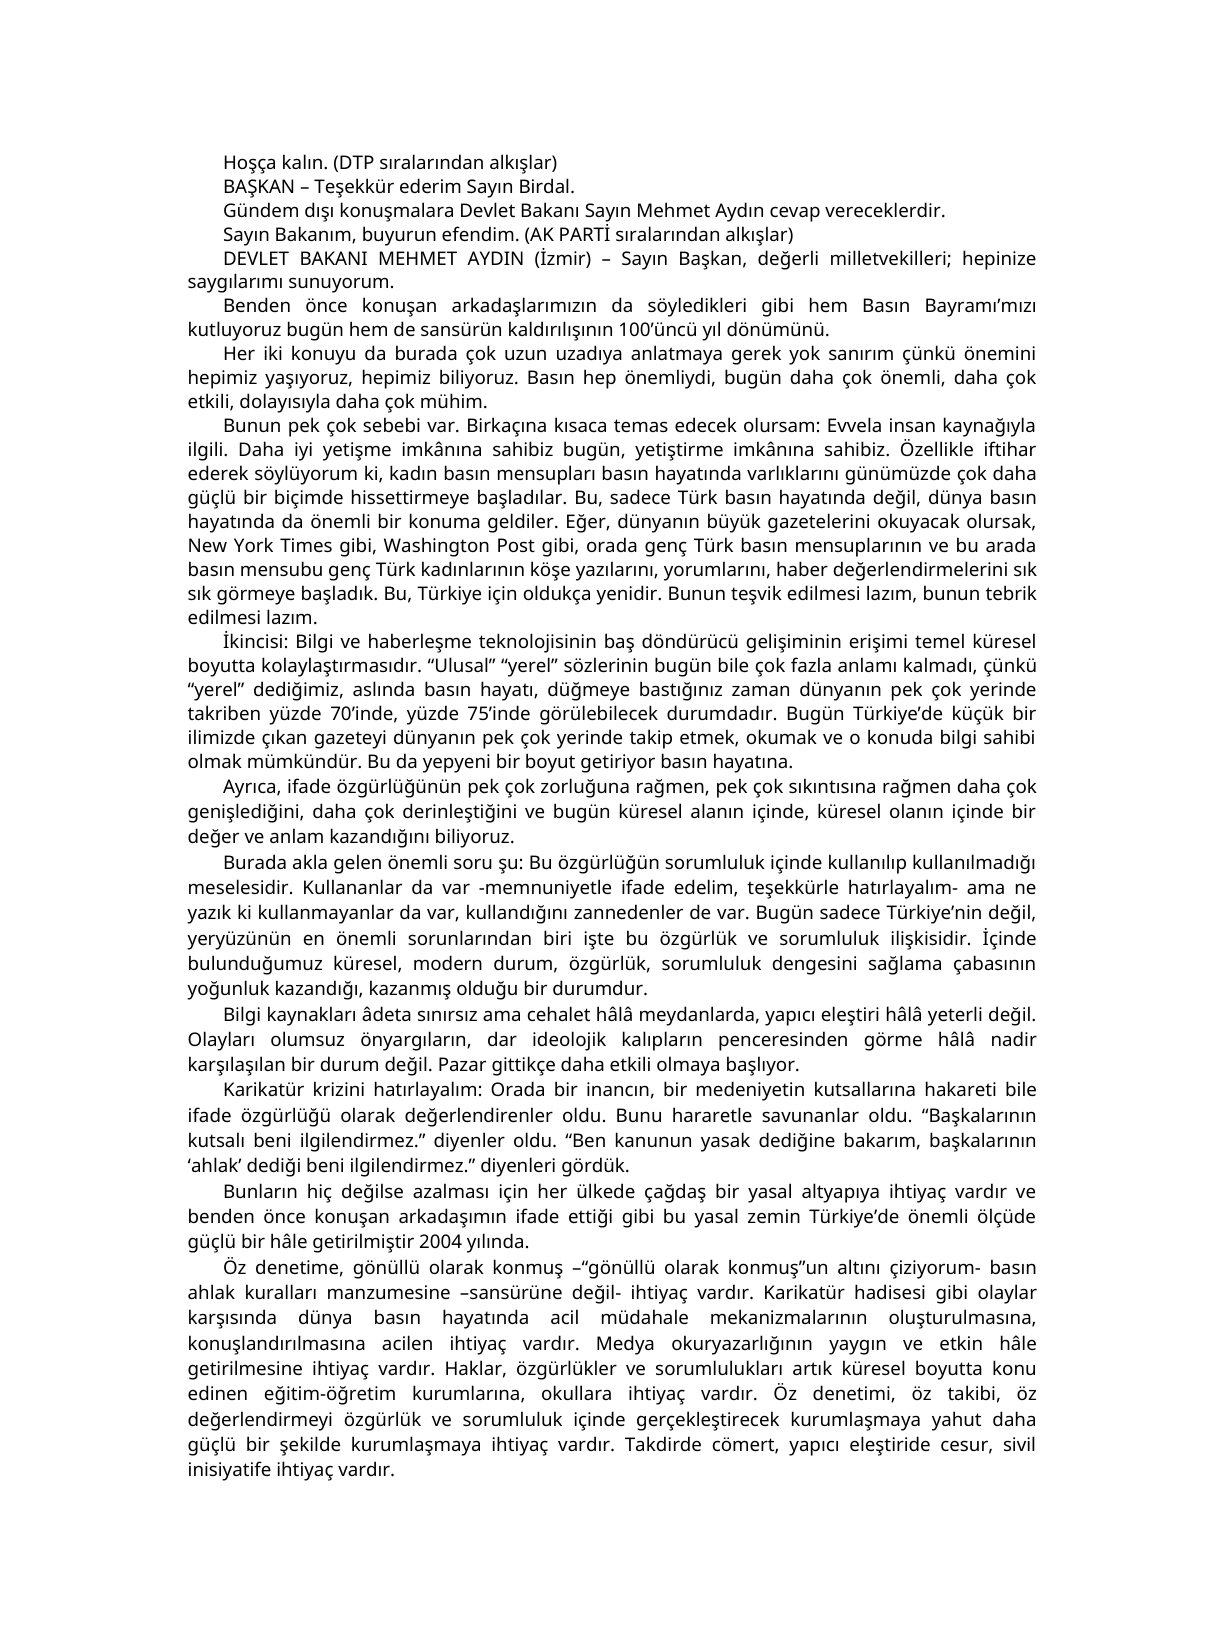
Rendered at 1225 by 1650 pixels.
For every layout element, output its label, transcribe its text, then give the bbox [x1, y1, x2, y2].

text İkincisi: Bilgi ve haberleşme teknolojisinin baş döndürücü gelişiminin erişimi temel küresel boyutta kolaylaştırmasıdır. “Ulusal” “yerel” sözlerinin bugün bile çok fazla anlamı kalmadı, çünkü “yerel” dediğimiz, aslında basın hayatı, düğmeye bastığınız zaman dünyanın pek çok yerinde takriben yüzde 70’inde, yüzde 75’inde görülebilecek durumdadır. Bugün Türkiye’de küçük bir ilimizde çıkan gazeteyi dünyanın pek çok yerinde takip etmek, okumak ve o konuda bilgi sahibi olmak mümkündür. Bu da yepyeni bir boyut getiriyor basın hayatına. [187, 629, 1037, 773]
text Öz denetime, gönüllü olarak konmuş –“gönüllü olarak konmuş”un altını çiziyorum- basın ahlak kuralları manzumesine –sansürüne değil- ihtiyaç vardır. Karikatür hadisesi gibi olaylar karşısında dünya basın hayatında acil müdahale mekanizmalarının oluşturulmasına, konuşlandırılmasına acilen ihtiyaç vardır. Medya okuryazarlığının yaygın ve etkin hâle getirilmesine ihtiyaç vardır. Haklar, özgürlükler ve sorumlulukları artık küresel boyutta konu edinen eğitim-öğretim kurumlarına, okullara ihtiyaç vardır. Öz denetimi, öz takibi, öz değerlendirmeyi özgürlük ve sorumluluk içinde gerçekleştirecek kurumlaşmaya yahut daha güçlü bir şekilde kurumlaşmaya ihtiyaç vardır. Takdirde cömert, yapıcı eleştiride cesur, sivil inisiyatife ihtiyaç vardır. [187, 1254, 1037, 1482]
text Bunun pek çok sebebi var. Birkaçına kısaca temas edecek olursam: Evvela insan kaynağıyla ilgili. Daha iyi yetişme imkânına sahibiz bugün, yetiştirme imkânına sahibiz. Özellikle iftihar ederek söylüyorum ki, kadın basın mensupları basın hayatında varlıklarını günümüzde çok daha güçlü bir biçimde hissettirmeye başladılar. Bu, sadece Türk basın hayatında değil, dünya basın hayatında da önemli bir konuma geldiler. Eğer, dünyanın büyük gazetelerini okuyacak olursak, New York Times gibi, Washington Post gibi, orada genç Türk basın mensuplarının ve bu arada basın mensubu genç Türk kadınlarının köşe yazılarını, yorumlarını, haber değerlendirmelerini sık sık görmeye başladık. Bu, Türkiye için oldukça yenidir. Bunun teşvik edilmesi lazım, bunun tebrik edilmesi lazım. [187, 413, 1037, 629]
text Hoşça kalın. (DTP sıralarından alkışlar) [187, 150, 1037, 174]
text BAŞKAN – Teşekkür ederim Sayın Birdal. [187, 174, 1037, 198]
text DEVLET BAKANI MEHMET AYDIN (İzmir) – Sayın Başkan, değerli milletvekilleri; hepinize saygılarımı sunuyorum. [187, 246, 1037, 294]
text Bilgi kaynakları âdeta sınırsız ama cehalet hâlâ meydanlarda, yapıcı eleştiri hâlâ yeterli değil. Olayları olumsuz önyargıların, dar ideolojik kalıpların penceresinden görme hâlâ nadir karşılaşılan bir durum değil. Pazar gittikçe daha etkili olmaya başlıyor. [187, 1001, 1037, 1077]
text Benden önce konuşan arkadaşlarımızın da söyledikleri gibi hem Basın Bayramı’mızı kutluyoruz bugün hem de sansürün kaldırılışının 100’üncü yıl dönümünü. [187, 294, 1037, 342]
text Her iki konuyu da burada çok uzun uzadıya anlatmaya gerek yok sanırım çünkü önemini hepimiz yaşıyoruz, hepimiz biliyoruz. Basın hep önemliydi, bugün daha çok önemli, daha çok etkili, dolayısıyla daha çok mühim. [187, 342, 1037, 413]
text Bunların hiç değilse azalması için her ülkede çağdaş bir yasal altyapıya ihtiyaç vardır ve benden önce konuşan arkadaşımın ifade ettiği gibi bu yasal zemin Türkiye’de önemli ölçüde güçlü bir hâle getirilmiştir 2004 yılında. [187, 1178, 1037, 1254]
text Karikatür krizini hatırlayalım: Orada bir inancın, bir medeniyetin kutsallarına hakareti bile ifade özgürlüğü olarak değerlendirenler oldu. Bunu hararetle savunanlar oldu. “Başkalarının kutsalı beni ilgilendirmez.” diyenler oldu. “Ben kanunun yasak dediğine bakarım, başkalarının ‘ahlak’ dediği beni ilgilendirmez.” diyenleri gördük. [187, 1077, 1037, 1178]
text Ayrıca, ifade özgürlüğünün pek çok zorluğuna rağmen, pek çok sıkıntısına rağmen daha çok genişlediğini, daha çok derinleştiğini ve bugün küresel alanın içinde, küresel olanın içinde bir değer ve anlam kazandığını biliyoruz. [187, 773, 1037, 849]
text Burada akla gelen önemli soru şu: Bu özgürlüğün sorumluluk içinde kullanılıp kullanılmadığı meselesidir. Kullananlar da var -memnuniyetle ifade edelim, teşekkürle hatırlayalım- ama ne yazık ki kullanmayanlar da var, kullandığını zannedenler de var. Bugün sadece Türkiye’nin değil, yeryüzünün en önemli sorunlarından biri işte bu özgürlük ve sorumluluk ilişkisidir. İçinde bulunduğumuz küresel, modern durum, özgürlük, sorumluluk dengesini sağlama çabasının yoğunluk kazandığı, kazanmış olduğu bir durumdur. [187, 849, 1037, 1001]
text Sayın Bakanım, buyurun efendim. (AK PARTİ sıralarından alkışlar) [187, 222, 1037, 246]
text Gündem dışı konuşmalara Devlet Bakanı Sayın Mehmet Aydın cevap vereceklerdir. [187, 198, 1037, 222]
